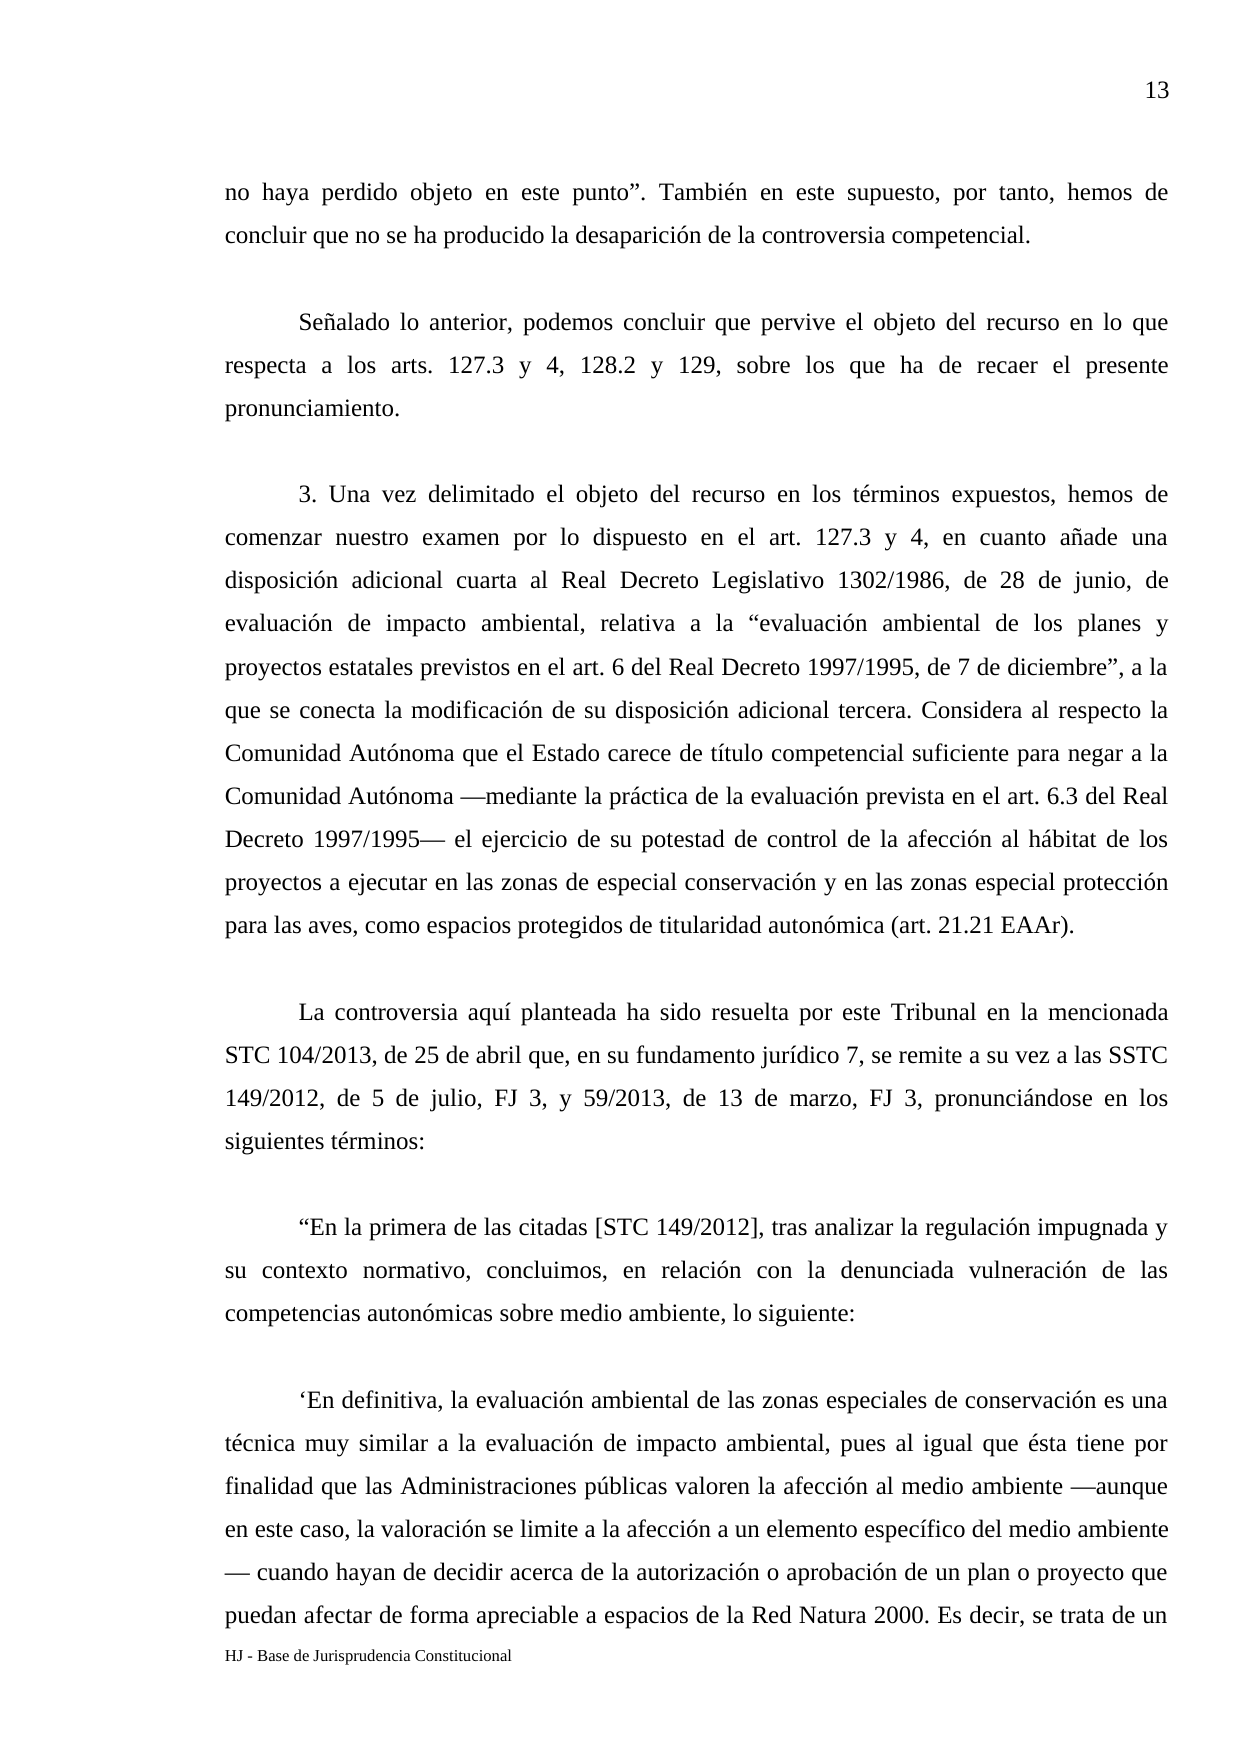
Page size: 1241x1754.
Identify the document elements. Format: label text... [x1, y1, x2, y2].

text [224, 177, 1169, 249]
text Señalado lo anterior, podemos concluir que pervive el objeto del recurso en lo que respecta a los arts. 127.3 y 4, 128.2 y 129, sobre los que ha de recaer el presente pronunciamiento. [224, 307, 1169, 422]
text La controversia aquí planteada ha sido resuelta por este Tribunal en la mencionada STC 104/2013, de 25 de abril que, en su fundamento jurídico 7, se remite a su vez a las SSTC 149/2012, de 5 de julio, FJ 3, y 59/2013, de 13 de marzo, FJ 3, pronunciándose en los siguientes términos: [224, 997, 1169, 1155]
text 3. Una vez delimitado el objeto del recurso en los términos expuestos, hemos de comenzar nuestro examen por lo dispuesto en el art. 127.3 y 4, en cuanto añade una disposición adicional cuarta al Real Decreto Legislativo 1302/1986, de 28 de junio, de evaluación de impacto ambiental, relativa a la “evaluación ambiental de los planes y proyectos estatales previstos en el art. 6 del Real Decreto 1997/1995, de 7 de diciembre”, a la que se conecta la modificación de su disposición adicional tercera. Considera al respecto la Comunidad Autónoma que el Estado carece de título competencial suficiente para negar a la Comunidad Autónoma —mediante la práctica de la evaluación prevista en el art. 6.3 del Real Decreto 1997/1995— el ejercicio de su potestad de control de la afección al hábitat de los proyectos a ejecutar en las zonas de especial conservación y en las zonas especial protección para las aves, como espacios protegidos de titularidad autonómica (art. 21.21 EAAr). [224, 479, 1169, 939]
text “En la primera de las citadas [STC 149/2012], tras analizar la regulación impugnada y su contexto normativo, concluimos, en relación con la denunciada vulneración de las competencias autonómicas sobre medio ambiente, lo siguiente: [224, 1212, 1169, 1327]
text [224, 1385, 1169, 1629]
